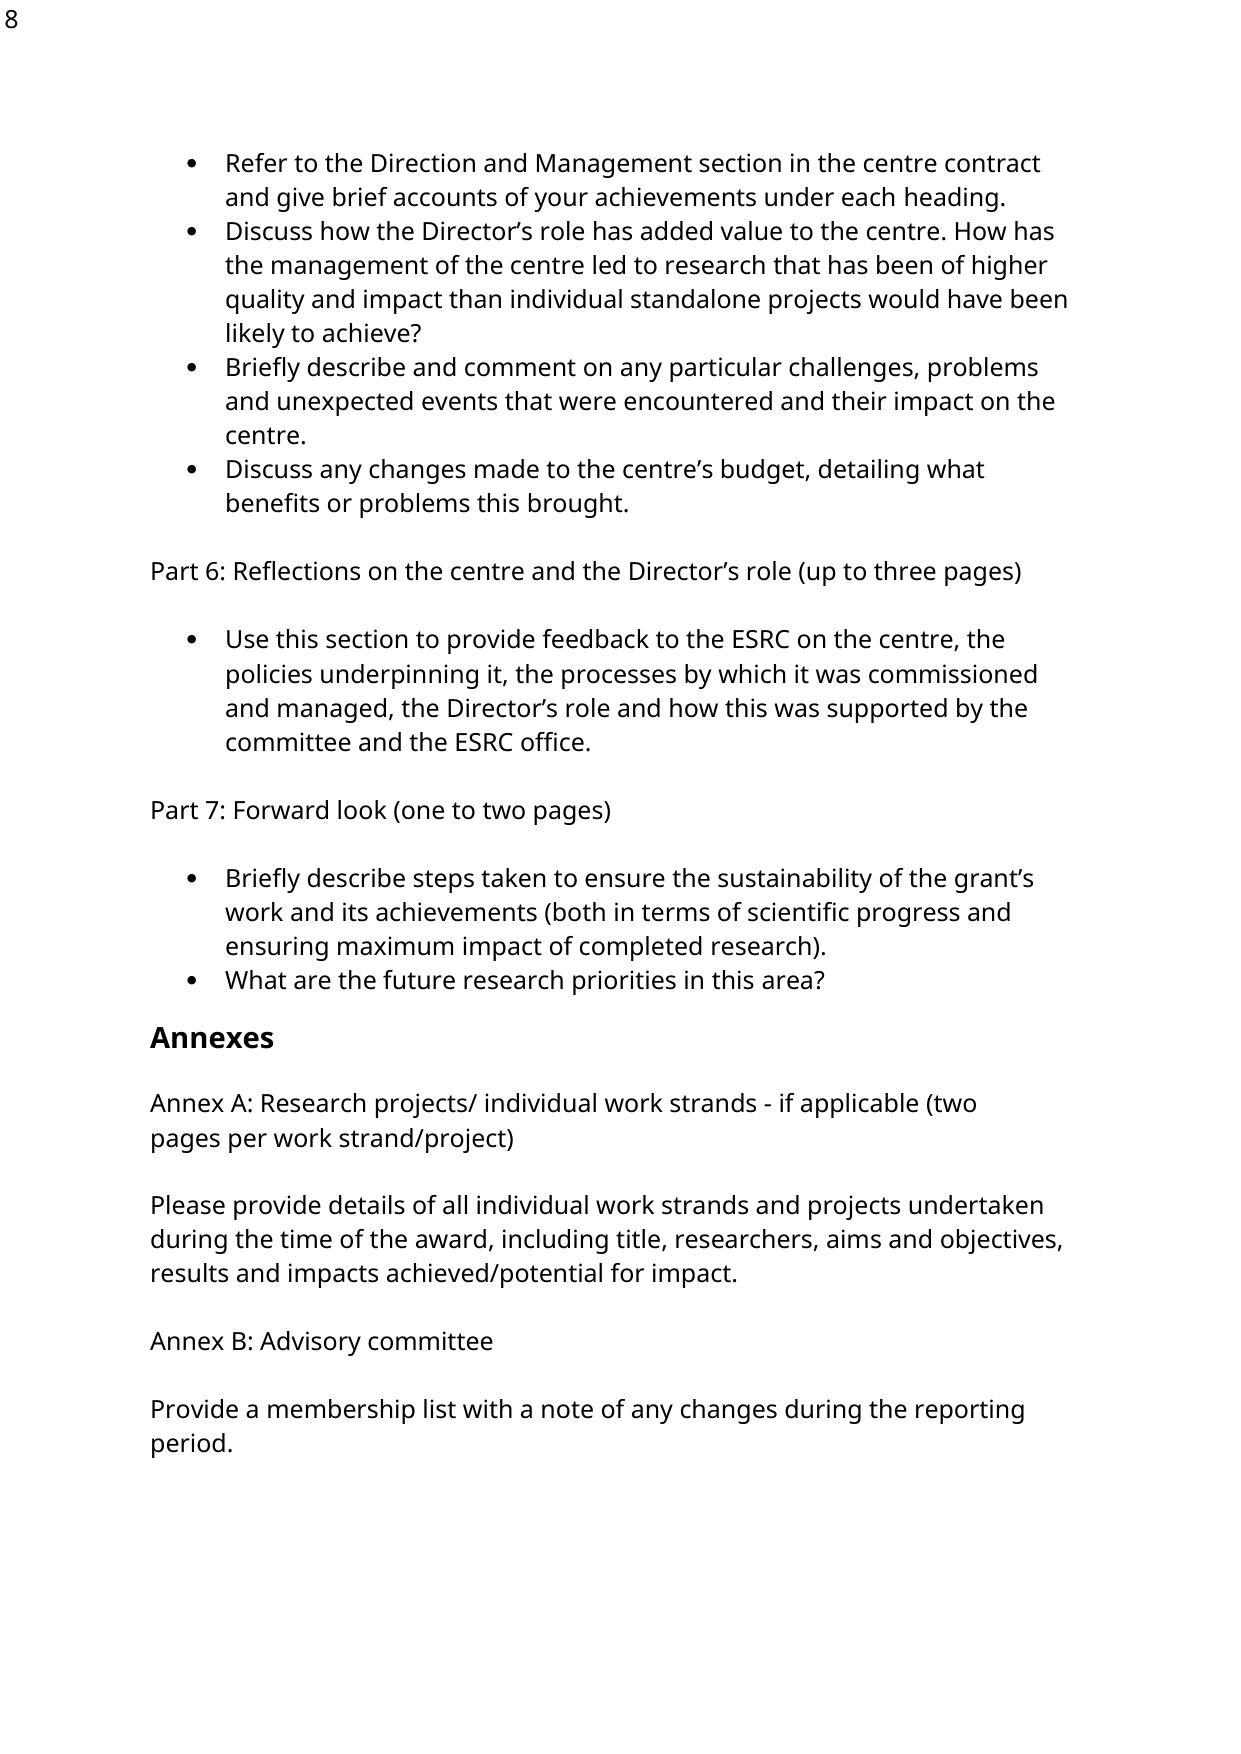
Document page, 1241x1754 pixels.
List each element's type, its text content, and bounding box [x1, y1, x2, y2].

list What are the future research priorities in this area? [187, 963, 1101, 997]
list Discuss how the Director’s role has added value to the centre. How has the management of the centre led to research that has been of higher quality and impact than individual standalone projects would have been likely to achieve? [187, 214, 1082, 350]
text Annex A: Research projects/ individual work strands - if applicable (two pages per work strand/project) [150, 1086, 1043, 1154]
text Provide a membership list with a note of any changes during the reporting period. [150, 1392, 1101, 1460]
list Use this section to provide feedback to the ESRC on the centre, the policies underpinning it, the processes by which it was commissioned and managed, the Director’s role and how this was supported by the committee and the ESRC office. [187, 622, 1070, 758]
subtitle Annexes [150, 1017, 1101, 1057]
list Briefly describe steps taken to ensure the sustainability of the grant’s work and its achievements (both in terms of scientific progress and ensuring maximum impact of completed research). [187, 861, 1072, 963]
list Briefly describe and comment on any particular challenges, problems and unexpected events that were encountered and their impact on the centre. [187, 350, 1089, 452]
text Annex B: Advisory committee [150, 1324, 1101, 1358]
text Part 6: Reflections on the centre and the Director’s role (up to three pages) [150, 554, 1101, 588]
list Refer to the Direction and Management section in the centre contract and give brief accounts of your achievements under each heading. [187, 146, 1082, 214]
list Discuss any changes made to the centre’s budget, detailing what benefits or problems this brought. [187, 452, 991, 520]
text Please provide details of all individual work strands and projects undertaken during the time of the award, including title, researchers, aims and objectives, results and impacts achieved/potential for impact. [150, 1188, 1084, 1290]
text Part 7: Forward look (one to two pages) [150, 792, 1101, 827]
